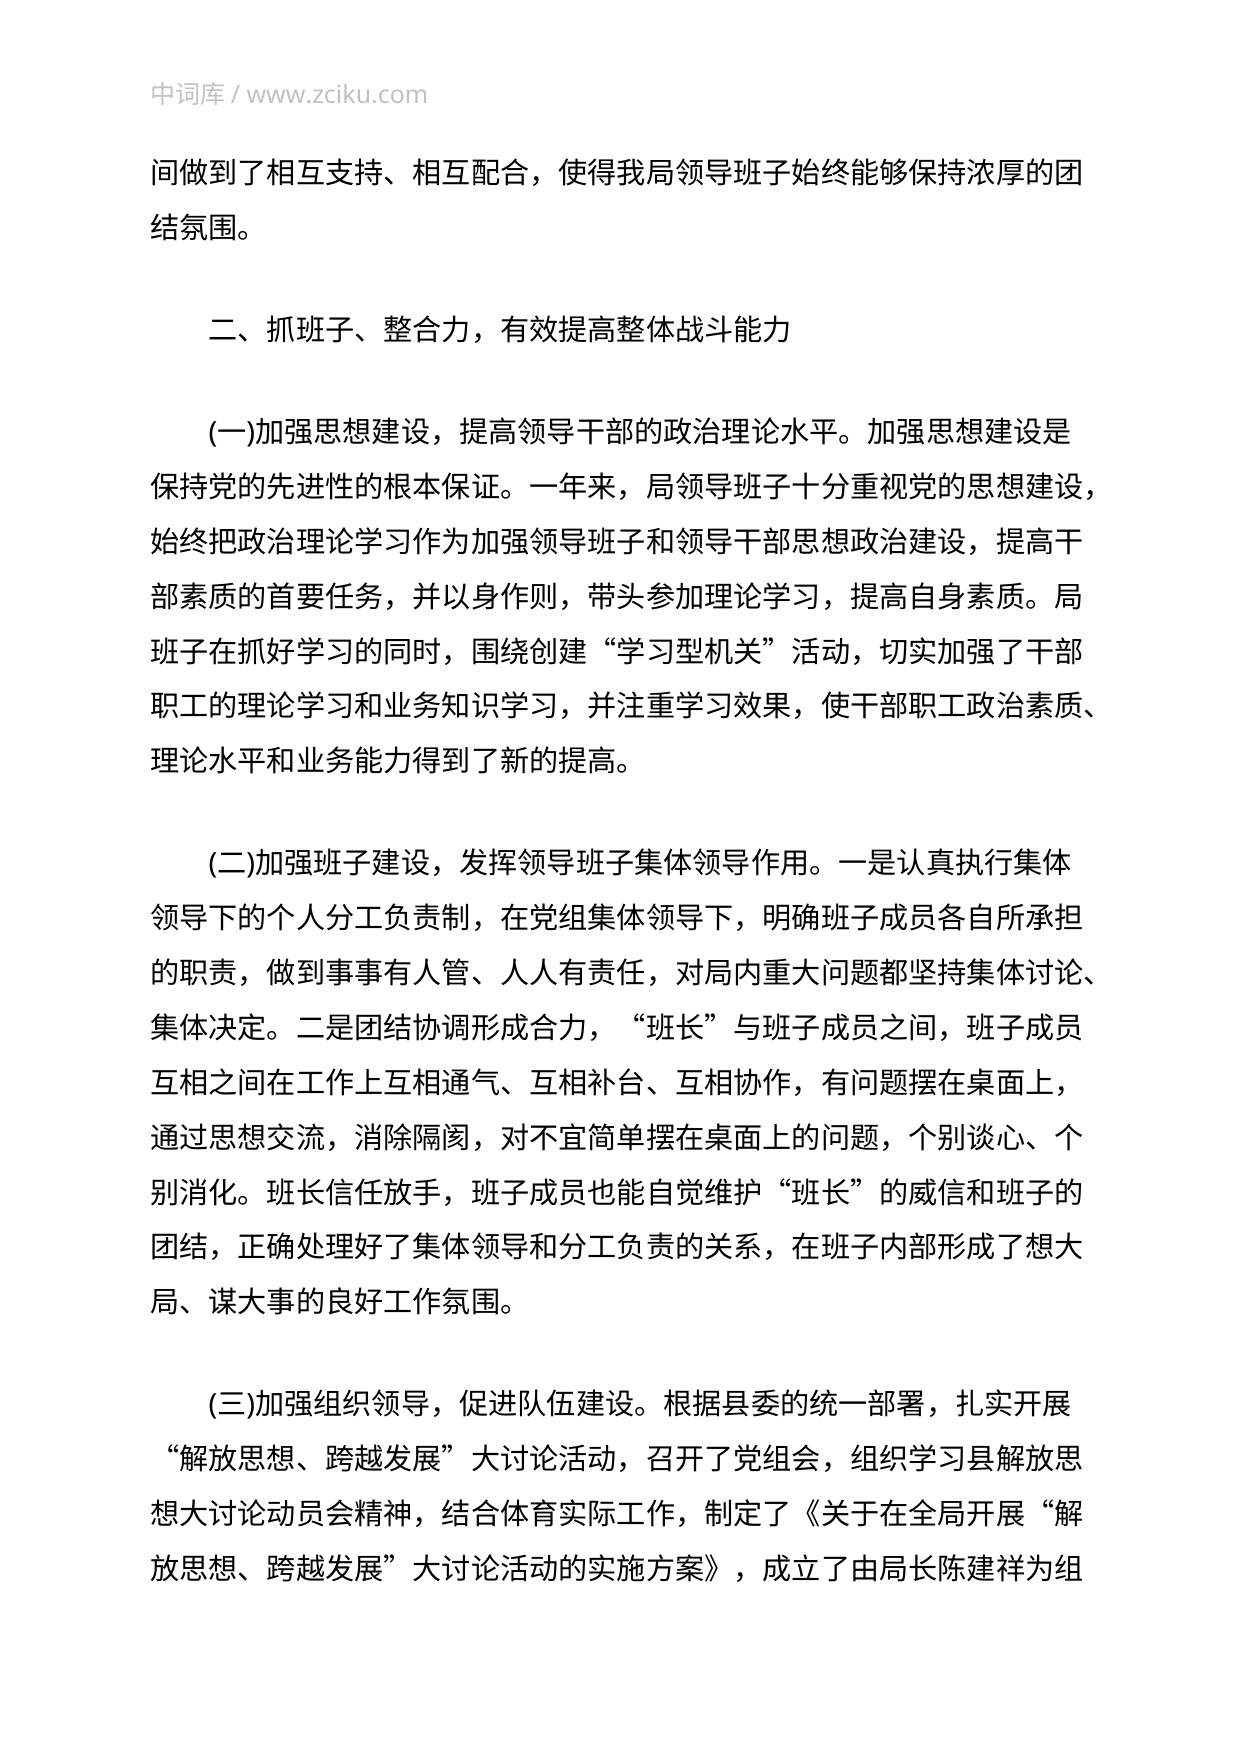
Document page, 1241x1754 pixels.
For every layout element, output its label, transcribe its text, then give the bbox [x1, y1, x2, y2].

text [150, 1381, 1090, 1588]
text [150, 150, 1090, 247]
text (二)加强班子建设，发挥领导班子集体领导作用。一是认真执行集体领导下的个人分工负责制，在党组集体领导下，明确班子成员各自所承担的职责，做到事事有人管、人人有责任，对局内重大问题都坚持集体讨论、集体决定。二是团结协调形成合力，“班长”与班子成员之间，班子成员互相之间在工作上互相通气、互相补台、互相协作，有问题摆在桌面上，通过思想交流，消除隔阂，对不宜简单摆在桌面上的问题，个别谈心、个别消化。班长信任放手，班子成员也能自觉维护“班长”的威信和班子的团结，正确处理好了集体领导和分工负责的关系，在班子内部形成了想大局、谋大事的良好工作氛围。 [150, 840, 1090, 1321]
text 二、抓班子、整合力，有效提高整体战斗能力 [150, 307, 1090, 349]
text (一)加强思想建设，提高领导干部的政治理论水平。加强思想建设是保持党的先进性的根本保证。一年来，局领导班子十分重视党的思想建设，始终把政治理论学习作为加强领导班子和领导干部思想政治建设，提高干部素质的首要任务，并以身作则，带头参加理论学习，提高自身素质。局班子在抓好学习的同时，围绕创建“学习型机关”活动，切实加强了干部职工的理论学习和业务知识学习，并注重学习效果，使干部职工政治素质、理论水平和业务能力得到了新的提高。 [150, 408, 1090, 780]
